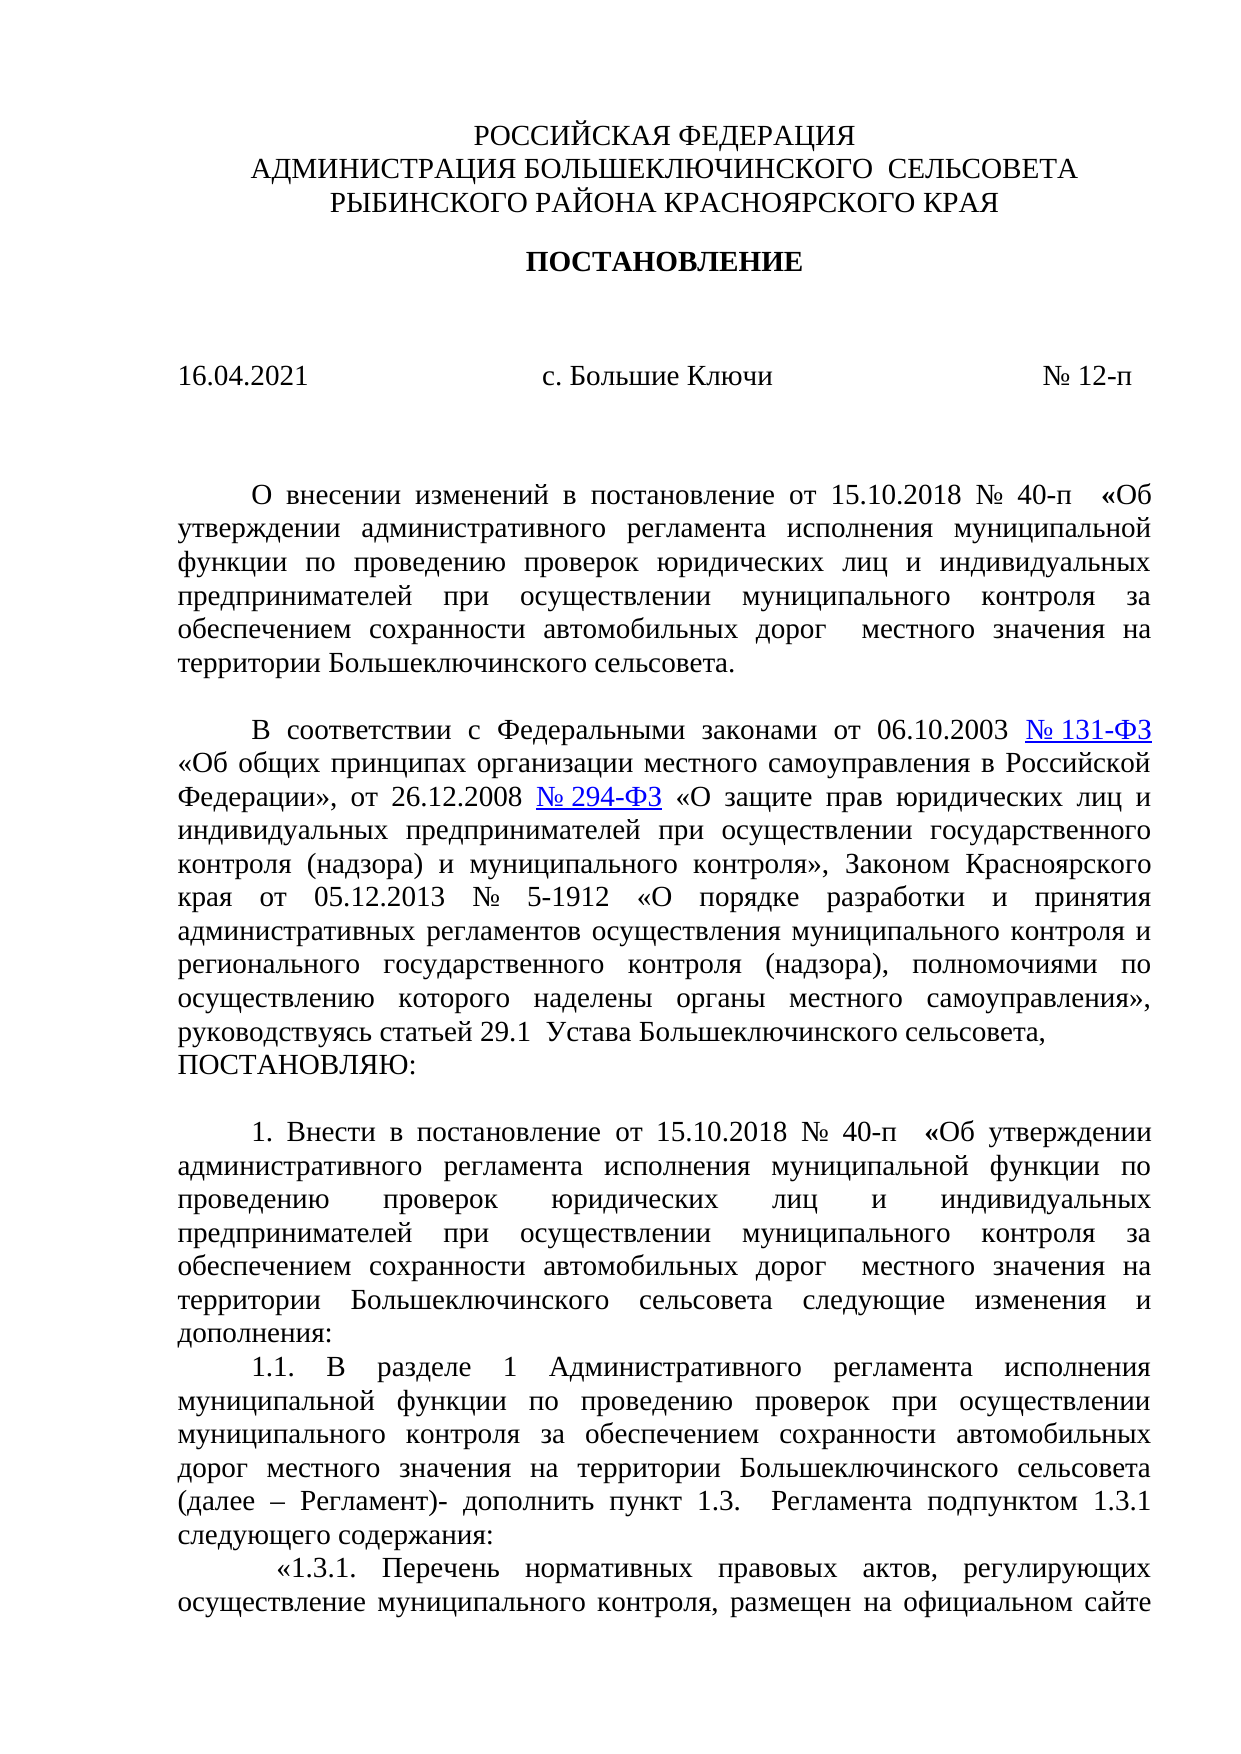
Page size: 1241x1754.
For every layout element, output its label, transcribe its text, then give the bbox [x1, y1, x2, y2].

text РЫБИНСКОГО РАЙОНА КРАСНОЯРСКОГО КРАЯ [177, 185, 1152, 219]
title 1.1. В разделе 1 Административного регламента исполнения муниципальной функции по проведению проверок при осуществлении муниципального контроля за обеспечением сохранности автомобильных дорог местного значения на территории Большеключинского сельсовета (далее – Регламент)- дополнить пункт 1.3. Регламента подпунктом 1.3.1 следующего содержания: [177, 1349, 1152, 1550]
title ПОСТАНОВЛЯЮ: [177, 1047, 1152, 1081]
title О внесении изменений в постановление от 15.10.2018 № 40-п «Об утверждении административного регламента исполнения муниципальной функции по проведению проверок юридических лиц и индивидуальных предпринимателей при осуществлении муниципального контроля за обеспечением сохранности автомобильных дорог местного значения на территории Большеключинского сельсовета. [177, 477, 1152, 678]
text 16.04.2021 с. Большие Ключи № 12-п [177, 358, 1152, 392]
title РОССИЙСКАЯ ФЕДЕРАЦИЯ [177, 118, 1152, 152]
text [177, 1550, 1152, 1617]
text В соответствии с Федеральными законами от 06.10.2003 № 131-ФЗ «Об общих принципах организации местного самоуправления в Российской Федерации», от 26.12.2008 № 294-ФЗ «О защите прав юридических лиц и индивидуальных предпринимателей при осуществлении государственного контроля (надзора) и муниципального контроля», Законом Красноярского края от 05.12.2013 № 5-1912 «О порядке разработки и принятия административных регламентов осуществления муниципального контроля и регионального государственного контроля (надзора), полномочиями по осуществлению которого наделены органы местного самоуправления», руководствуясь статьей 29.1 Устава Большеключинского сельсовета, [177, 712, 1152, 1047]
title 1. Внести в постановление от 15.10.2018 № 40-п «Об утверждении административного регламента исполнения муниципальной функции по проведению проверок юридических лиц и индивидуальных предпринимателей при осуществлении муниципального контроля за обеспечением сохранности автомобильных дорог местного значения на территории Большеключинского сельсовета следующие изменения и дополнения: [177, 1114, 1152, 1349]
title АДМИНИСТРАЦИЯ БОЛЬШЕКЛЮЧИНСКОГО СЕЛЬСОВЕТА [177, 152, 1152, 185]
text ПОСТАНОВЛЕНИЕ [177, 244, 1152, 278]
